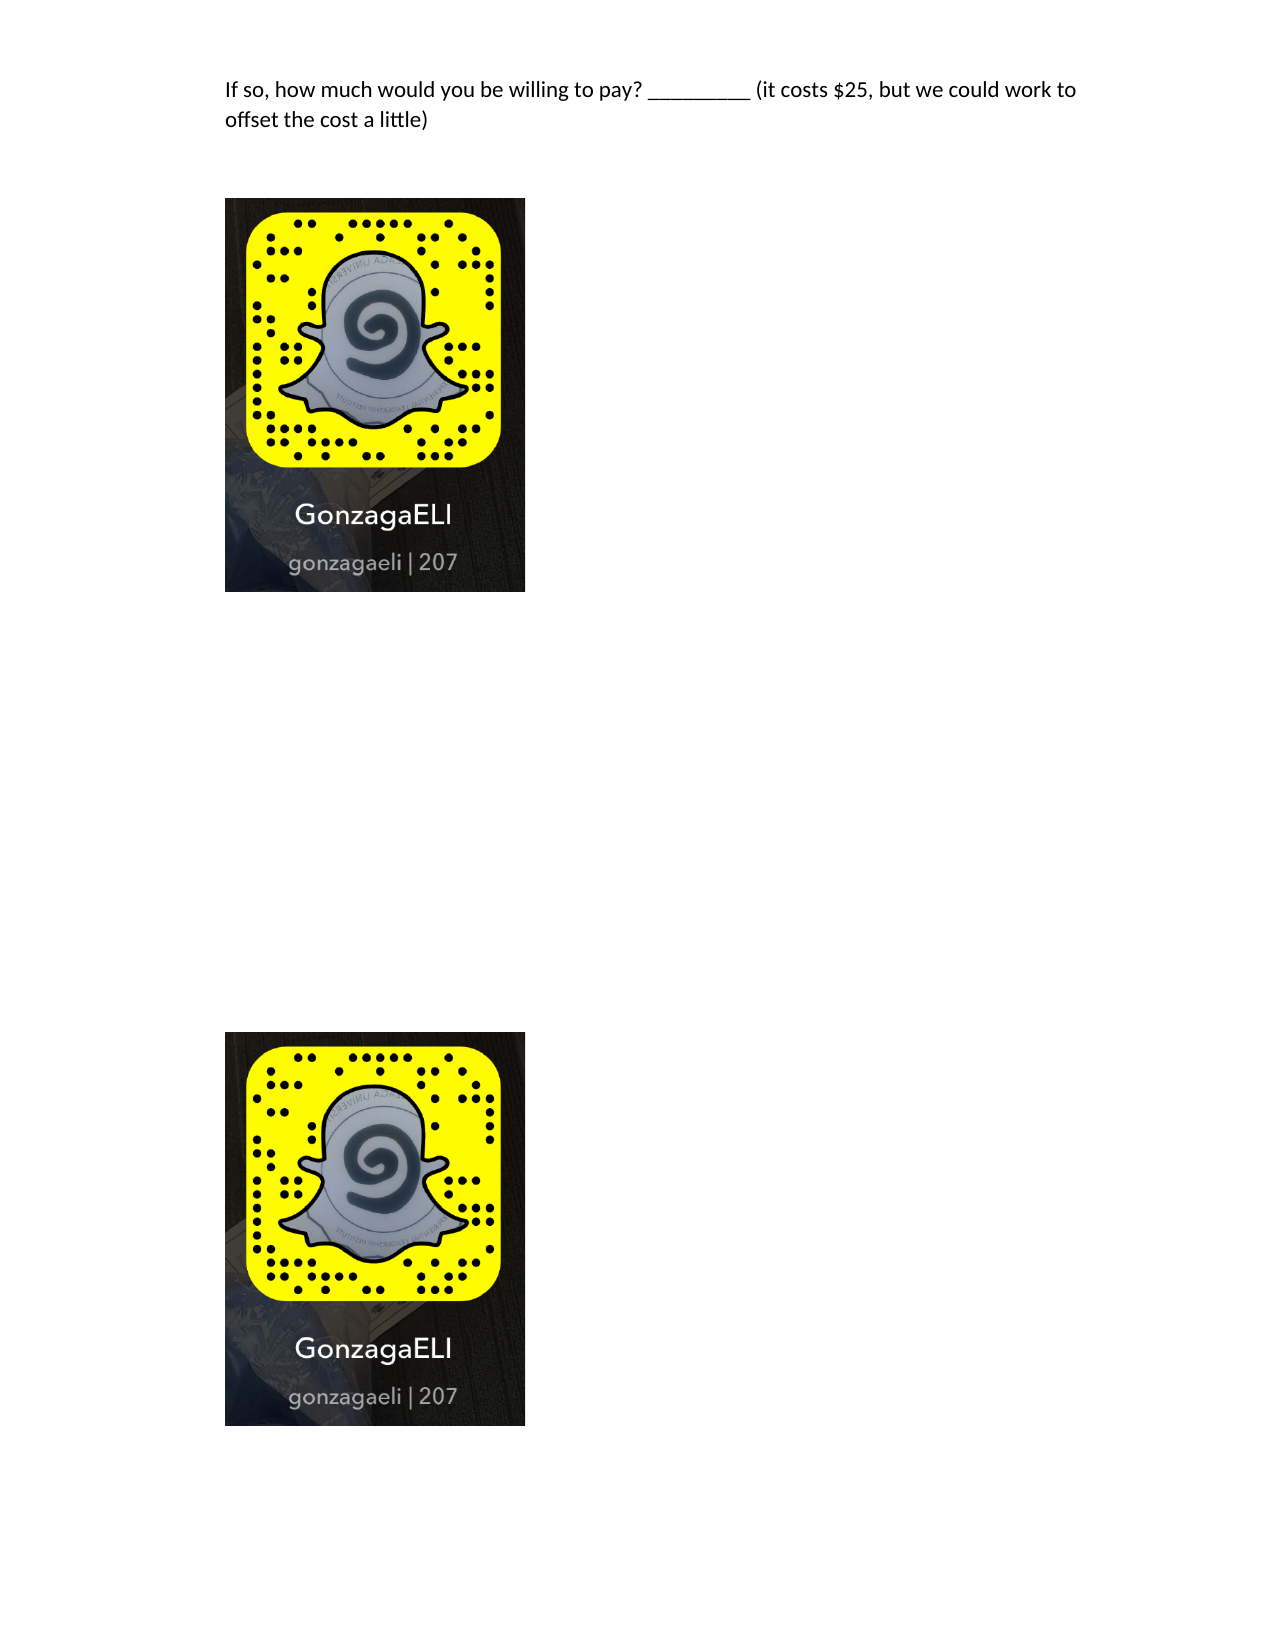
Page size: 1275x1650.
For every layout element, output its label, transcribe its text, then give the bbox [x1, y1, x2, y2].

text If so, how much would you be willing to pay? _________ (it costs $25, but we could work to offset the cost a little) [225, 75, 1125, 133]
picture [225, 1032, 525, 1426]
picture [225, 198, 525, 592]
